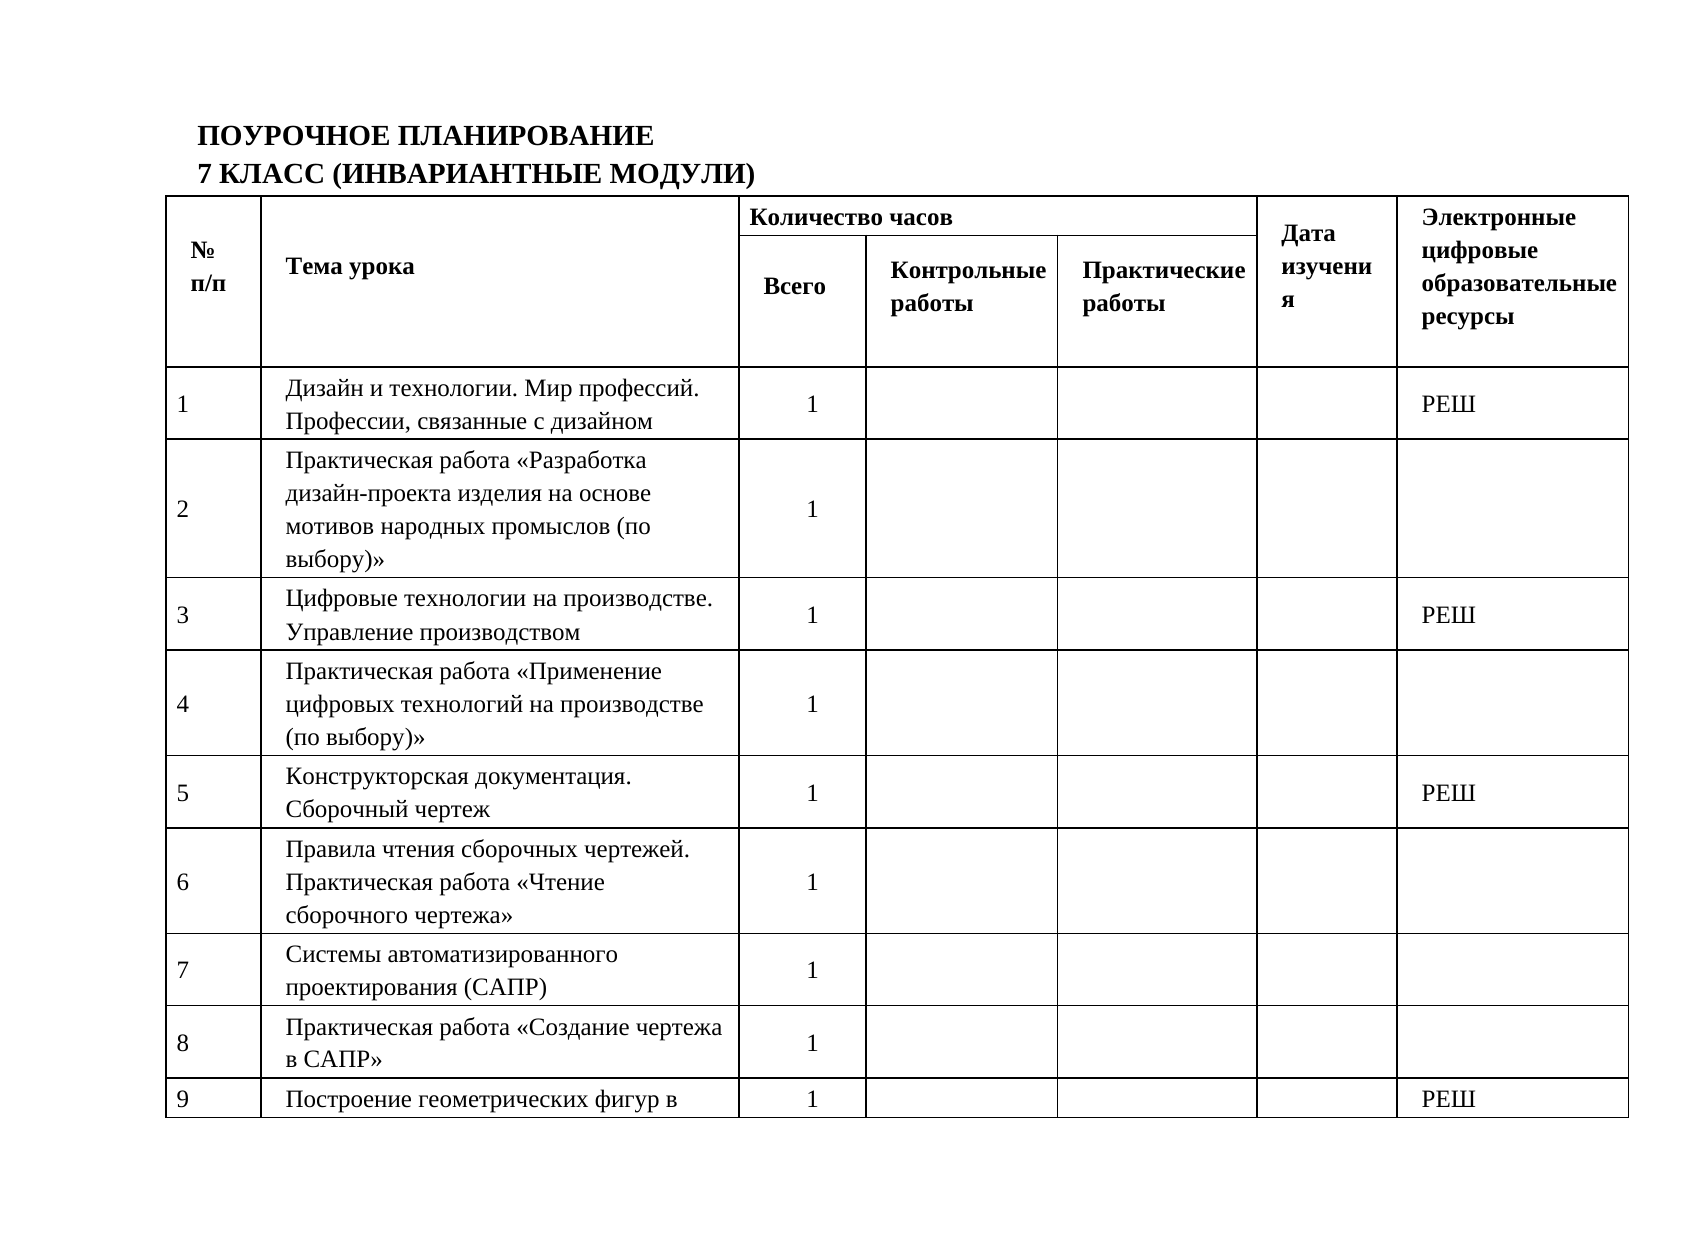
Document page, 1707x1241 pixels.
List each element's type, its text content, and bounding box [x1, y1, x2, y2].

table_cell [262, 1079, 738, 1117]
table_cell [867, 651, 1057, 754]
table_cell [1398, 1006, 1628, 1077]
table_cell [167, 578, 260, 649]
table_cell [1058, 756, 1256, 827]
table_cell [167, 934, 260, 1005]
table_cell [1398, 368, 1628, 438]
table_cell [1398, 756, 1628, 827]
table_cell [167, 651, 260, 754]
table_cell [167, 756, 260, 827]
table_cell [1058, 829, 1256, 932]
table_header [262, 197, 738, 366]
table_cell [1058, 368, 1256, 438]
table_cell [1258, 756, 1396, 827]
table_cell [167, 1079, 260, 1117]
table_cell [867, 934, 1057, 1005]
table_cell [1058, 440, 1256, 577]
text 7 КЛАСС (ИНВАРИАНТНЫЕ МОДУЛИ) [190, 157, 1618, 190]
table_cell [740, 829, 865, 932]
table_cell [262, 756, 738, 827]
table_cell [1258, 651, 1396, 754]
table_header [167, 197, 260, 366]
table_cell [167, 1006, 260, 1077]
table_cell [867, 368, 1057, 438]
text ПОУРОЧНОЕ ПЛАНИРОВАНИЕ [190, 118, 1618, 152]
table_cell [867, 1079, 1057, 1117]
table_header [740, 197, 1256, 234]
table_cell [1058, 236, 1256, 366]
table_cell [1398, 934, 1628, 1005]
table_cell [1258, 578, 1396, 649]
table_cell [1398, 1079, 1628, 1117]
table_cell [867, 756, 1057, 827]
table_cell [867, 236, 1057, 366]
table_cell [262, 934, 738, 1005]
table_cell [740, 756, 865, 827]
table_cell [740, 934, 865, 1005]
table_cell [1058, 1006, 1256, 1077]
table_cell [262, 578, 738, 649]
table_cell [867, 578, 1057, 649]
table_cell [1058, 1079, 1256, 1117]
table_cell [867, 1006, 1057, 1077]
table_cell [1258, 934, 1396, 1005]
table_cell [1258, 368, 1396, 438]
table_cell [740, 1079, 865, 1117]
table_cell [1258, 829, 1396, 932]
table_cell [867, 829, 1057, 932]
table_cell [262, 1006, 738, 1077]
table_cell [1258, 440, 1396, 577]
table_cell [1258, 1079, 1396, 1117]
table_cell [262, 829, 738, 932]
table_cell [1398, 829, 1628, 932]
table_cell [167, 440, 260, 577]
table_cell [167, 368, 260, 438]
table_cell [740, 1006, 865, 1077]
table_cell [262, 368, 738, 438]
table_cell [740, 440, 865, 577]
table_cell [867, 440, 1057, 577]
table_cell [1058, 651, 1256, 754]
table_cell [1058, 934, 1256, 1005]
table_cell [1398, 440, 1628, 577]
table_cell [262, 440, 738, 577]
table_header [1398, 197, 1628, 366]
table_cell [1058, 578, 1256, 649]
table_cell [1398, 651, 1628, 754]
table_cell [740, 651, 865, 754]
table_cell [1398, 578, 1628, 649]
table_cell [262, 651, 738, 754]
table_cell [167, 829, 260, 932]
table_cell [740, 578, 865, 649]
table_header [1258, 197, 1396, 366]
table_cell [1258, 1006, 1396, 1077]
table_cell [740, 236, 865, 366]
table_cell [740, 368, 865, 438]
